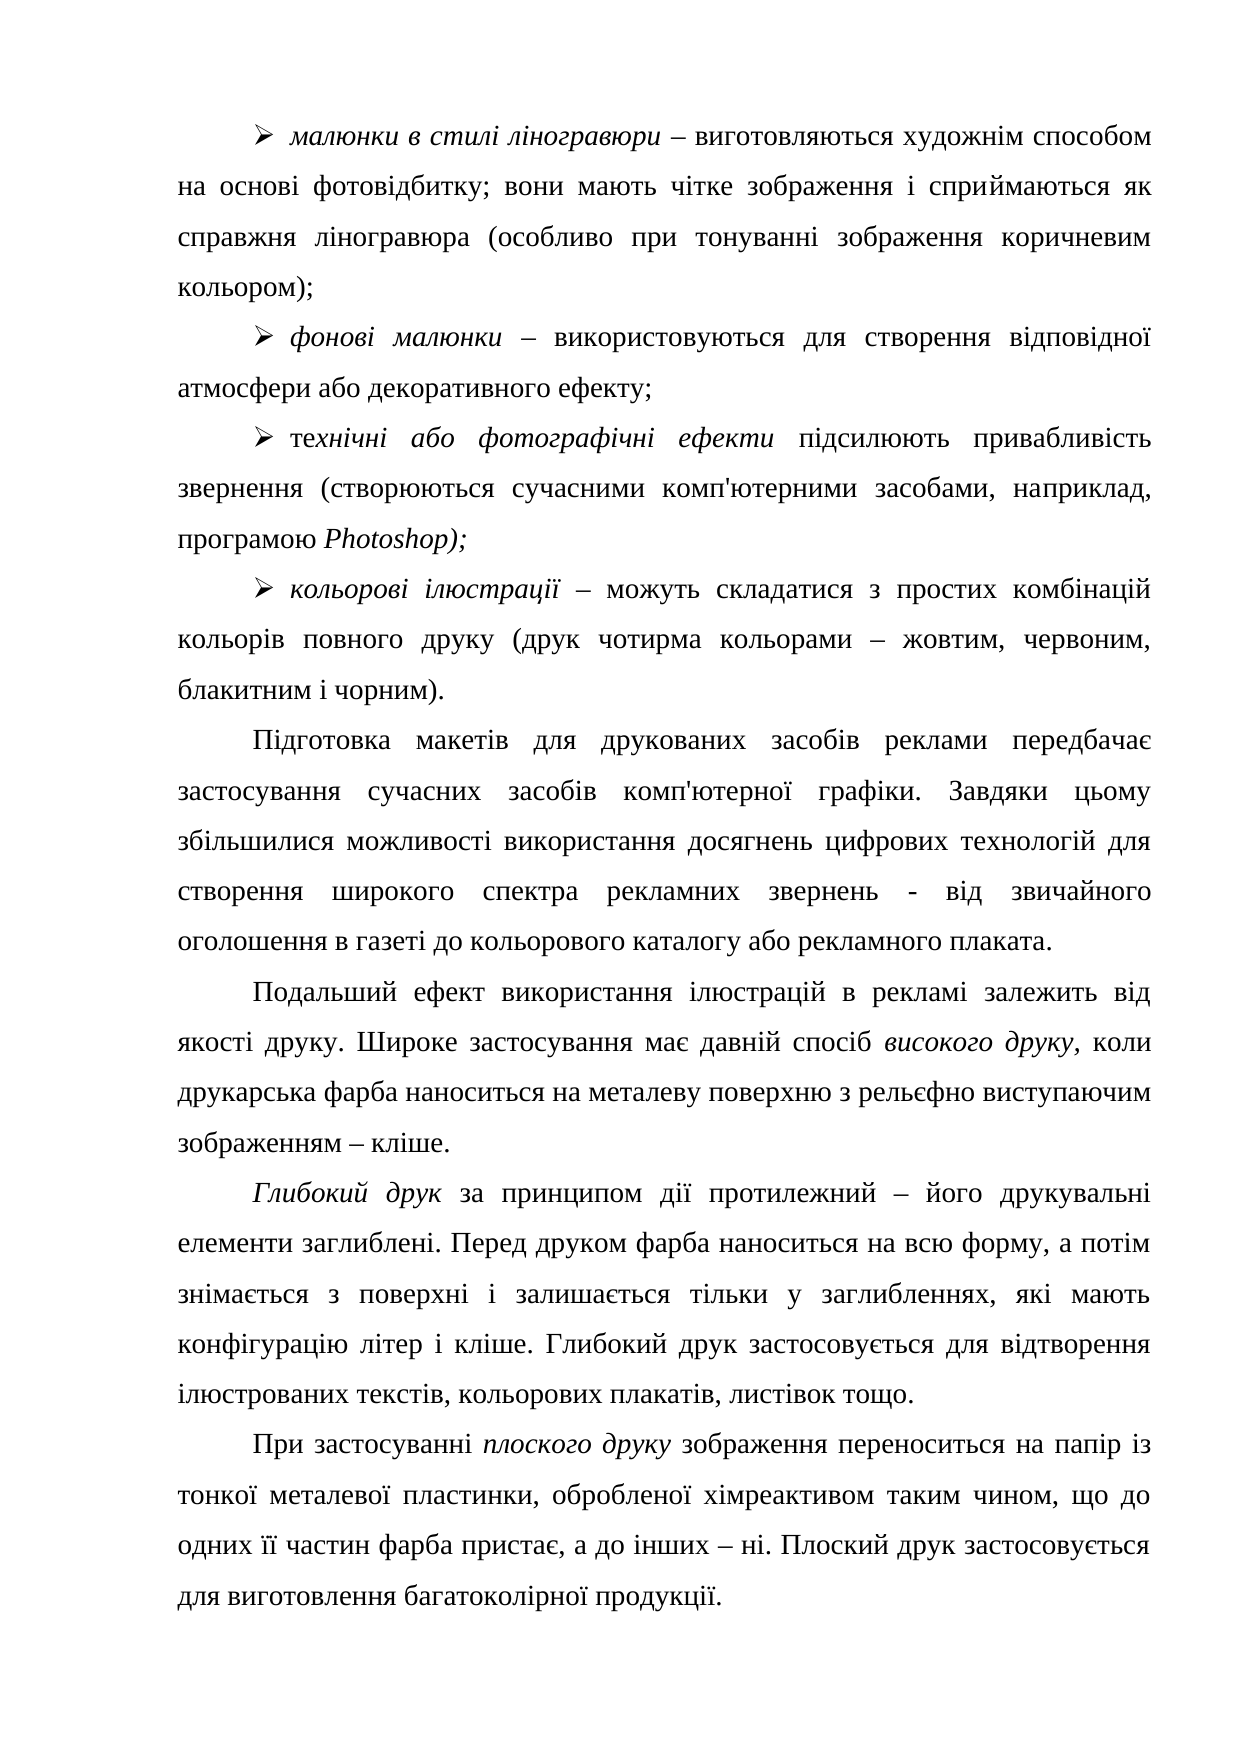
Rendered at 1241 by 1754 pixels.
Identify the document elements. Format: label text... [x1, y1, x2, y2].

list технічні або фотографічні ефекти підсилюють привабливість звернення (створюються сучасними комп'ютерними засобами, наприклад, програмою Photoshop); [177, 420, 1152, 554]
text При застосуванні плоского друку зображення переноситься на папір із тонкої металевої пластинки, обробленої хімреактивом таким чином, що до одних її частин фарба пристає, а до інших – ні. Плоский друк застосовується для виготовлення багатоколірної продукції. [177, 1427, 1152, 1611]
list малюнки в стилі ліногравюри – виготовляються художнім способом на основі фотовідбитку; вони мають чітке зображення і сприймаються як справжня ліногравюра (особливо при тонуванні зображення коричневим кольором); [177, 118, 1152, 303]
text Подальший ефект використання ілюстрацій в рекламі залежить від якості друку. Широке застосування має давній спосіб високого друку, коли друкарська фарба наноситься на металеву поверхню з рельєфно виступаючим зображенням – кліше. [177, 974, 1152, 1158]
text Глибокий друк за принципом дії протилежний – його друкувальні елементи заглиблені. Перед друком фарба наноситься на всю форму, а потім знімається з поверхні і залишається тільки у заглибленнях, які мають конфігурацію літер і кліше. Глибокий друк застосовується для відтворення ілюстрованих текстів, кольорових плакатів, листівок тощо. [177, 1175, 1152, 1410]
list фонові малюнки – використовуються для створення відповідної атмосфери або декоративного ефекту; [177, 319, 1152, 403]
text Підготовка макетів для друкованих засобів реклами передбачає застосування сучасних засобів комп'ютерної графіки. Завдяки цьому збільшилися можливості використання досягнень цифрових технологій для створення широкого спектра рекламних звернень - від звичайного оголошення в газеті до кольорового каталогу або рекламного плаката. [177, 722, 1152, 957]
list кольорові ілюстрації – можуть складатися з простих комбінацій кольорів повного друку (друк чотирма кольорами – жовтим, червоним, блакитним і чорним). [177, 571, 1152, 706]
